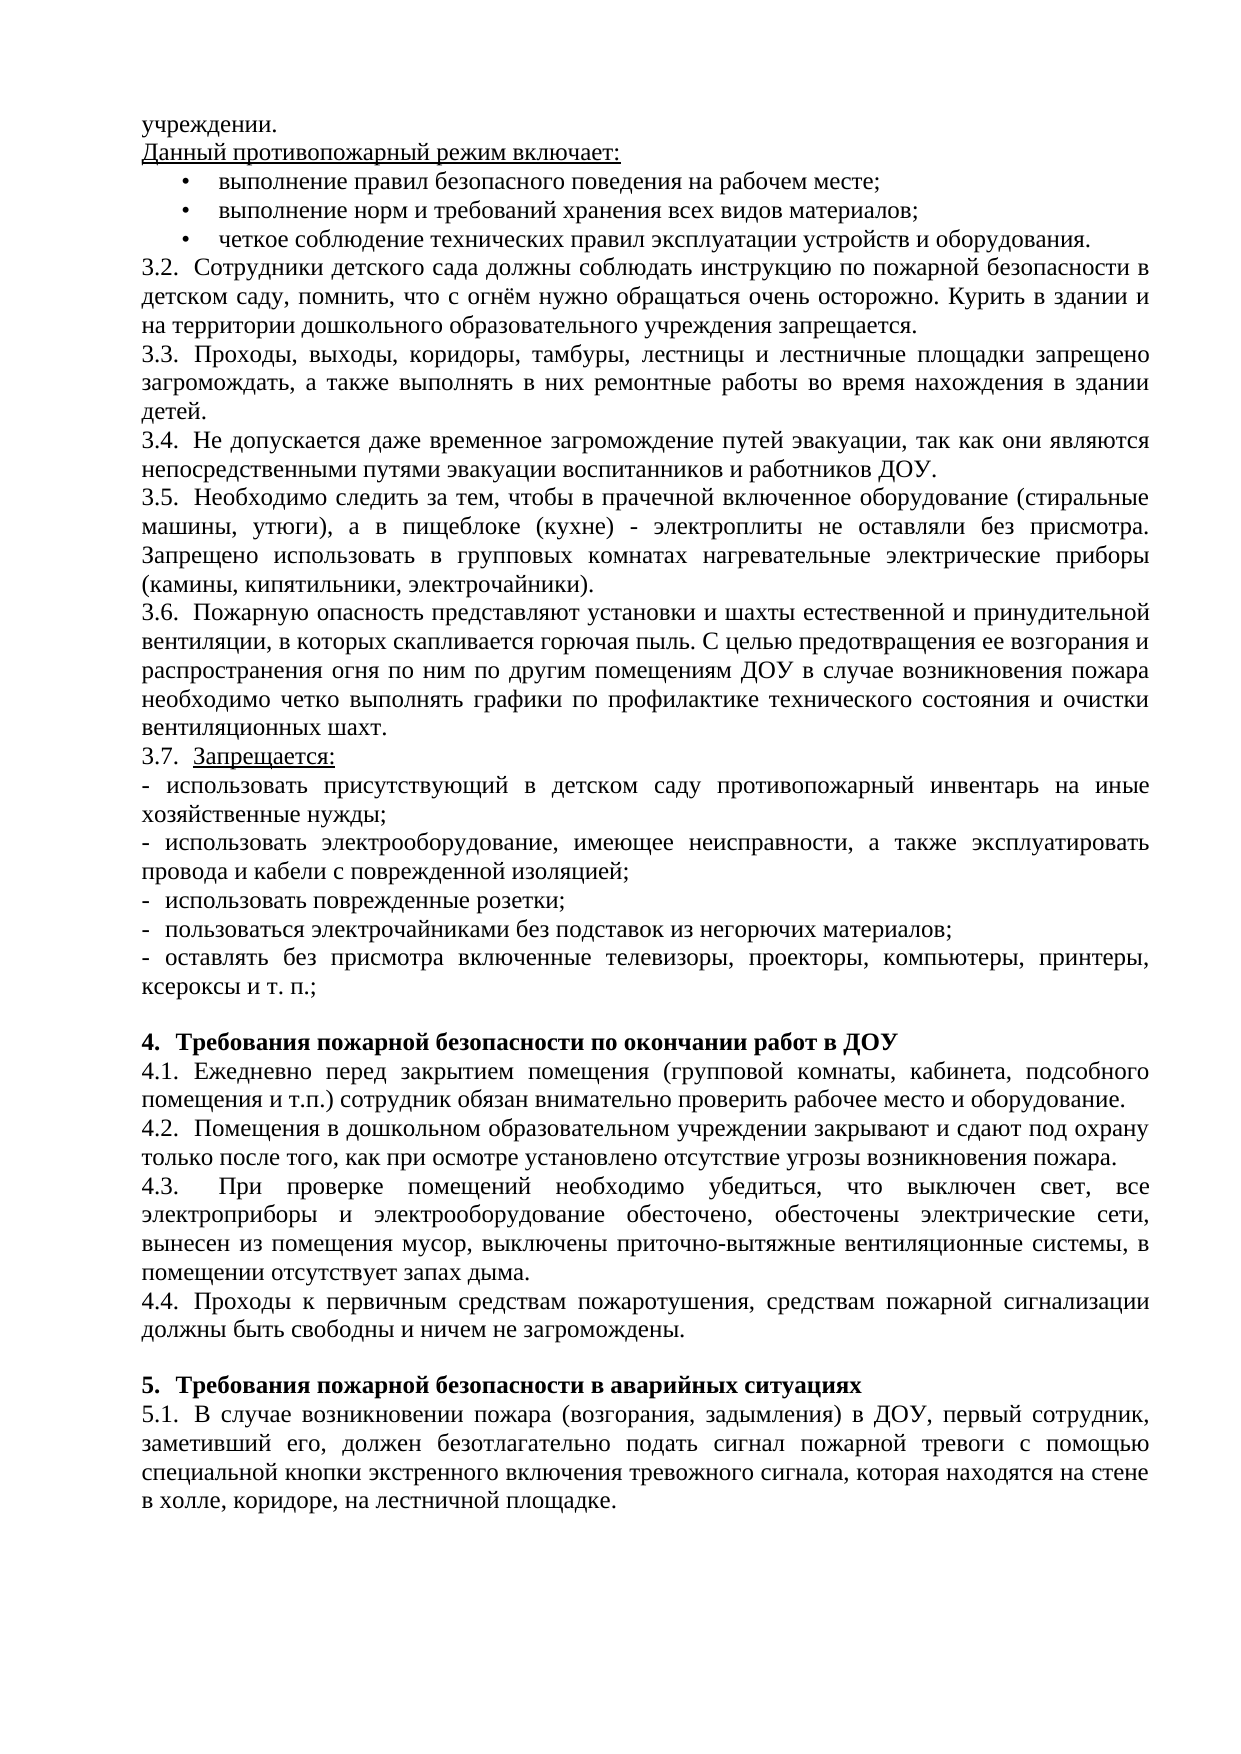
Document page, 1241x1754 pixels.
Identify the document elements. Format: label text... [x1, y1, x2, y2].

list Пожарную опасность представляют установки и шахты естественной и принудительной вентиляции, в которых скапливается горючая пыль. С целью предотвращения ее возгорания и распространения огня по ним по другим помещениям ДОУ в случае возникновения пожара необходимо четко выполнять графики по профилактике технического состояния и очистки вентиляционных шахт. [141, 597, 1150, 741]
list пользоваться электрочайниками без подставок из негорючих материалов; [141, 914, 1150, 942]
list Запрещается: [141, 741, 1150, 770]
list Проходы к первичным средствам пожаротушения, средствам пожарной сигнализации должны быть свободны и ничем не загромождены. [141, 1286, 1150, 1343]
list использовать электрооборудование, имеющее неисправности, а также эксплуатировать провода и кабели с поврежденной изоляцией; [141, 827, 1150, 885]
list Необходимо следить за тем, чтобы в прачечной включенное оборудование (стиральные машины, утюги), а в пищеблоке (кухне) - электроплиты не оставляли без присмотра. Запрещено использовать в групповых комнатах нагревательные электрические приборы (камины, кипятильники, электрочайники). [141, 482, 1150, 597]
list Не допускается даже временное загромождение путей эвакуации, так как они являются непосредственными путями эвакуации воспитанников и работников ДОУ. [141, 425, 1150, 482]
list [141, 109, 1150, 137]
list Требования пожарной безопасности по окончании работ в ДОУ [141, 1027, 1150, 1056]
list Помещения в дошкольном образовательном учреждении закрывают и сдают под охрану только после того, как при осмотре установлено отсутствие угрозы возникновения пожара. [141, 1113, 1150, 1171]
list Требования пожарной безопасности в аварийных ситуациях [141, 1370, 1150, 1399]
list четкое соблюдение технических правил эксплуатации устройств и оборудования. [141, 224, 1150, 252]
list Проходы, выходы, коридоры, тамбуры, лестницы и лестничные площадки запрещено загромождать, а также выполнять в них ремонтные работы во время нахождения в здании детей. [141, 339, 1150, 425]
text Данный противопожарный режим включает: [141, 137, 1150, 166]
list выполнение правил безопасного поведения на рабочем месте; [141, 166, 1150, 195]
list использовать присутствующий в детском саду противопожарный инвентарь на иные хозяйственные нужды; [141, 770, 1150, 827]
list При проверке помещений необходимо убедиться, что выключен свет, все электроприборы и электрооборудование обесточено, обесточены электрические сети, вынесен из помещения мусор, выключены приточно-вытяжные вентиляционные системы, в помещении отсутствует запах дыма. [141, 1171, 1150, 1286]
list использовать поврежденные розетки; [141, 885, 1150, 914]
list выполнение норм и требований хранения всех видов материалов; [141, 195, 1150, 224]
list оставлять без присмотра включенные телевизоры, проекторы, компьютеры, принтеры, ксероксы и т. п.; [141, 942, 1150, 1000]
list В случае возникновении пожара (возгорания, задымления) в ДОУ, первый сотрудник, заметивший его, должен безотлагательно подать сигнал пожарной тревоги с помощью специальной кнопки экстренного включения тревожного сигнала, которая находятся на стене в холле, коридоре, на лестничной площадке. [141, 1399, 1150, 1514]
list Сотрудники детского сада должны соблюдать инструкцию по пожарной безопасности в детском саду, помнить, что с огнём нужно обращаться очень осторожно. Курить в здании и на территории дошкольного образовательного учреждения запрещается. [141, 252, 1150, 339]
list Ежедневно перед закрытием помещения (групповой комнаты, кабинета, подсобного помещения и т.п.) сотрудник обязан внимательно проверить рабочее место и оборудование. [141, 1056, 1150, 1113]
